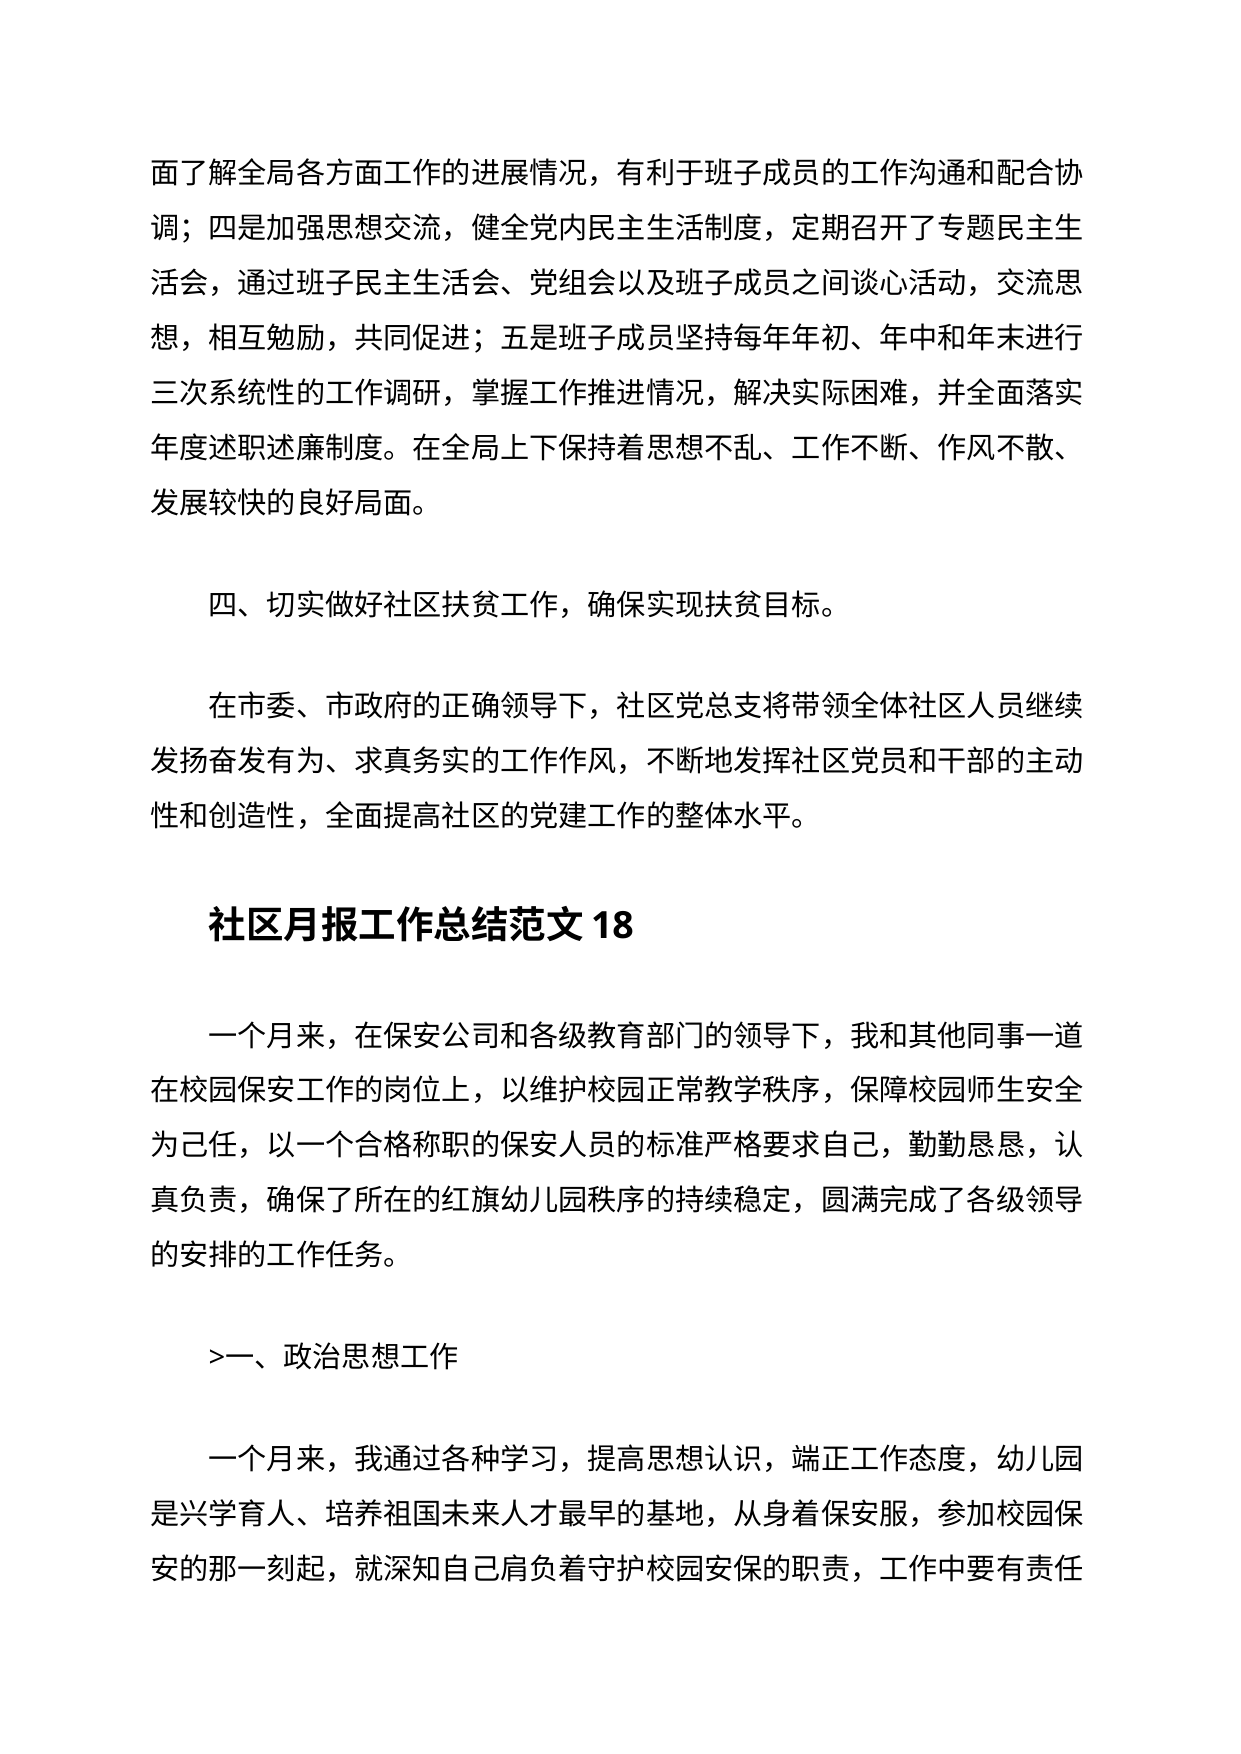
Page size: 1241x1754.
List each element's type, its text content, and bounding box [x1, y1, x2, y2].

text 社区月报工作总结范文18 [150, 894, 1090, 949]
text >一、政治思想工作 [150, 1333, 1090, 1376]
text 四、切实做好社区扶贫工作，确保实现扶贫目标。 [150, 581, 1090, 623]
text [150, 1435, 1090, 1587]
text 一个月来，在保安公司和各级教育部门的领导下，我和其他同事一道在校园保安工作的岗位上，以维护校园正常教学秩序，保障校园师生安全为己任，以一个合格称职的保安人员的标准严格要求自己，勤勤恳恳，认真负责，确保了所在的红旗幼儿园秩序的持续稳定，圆满完成了各级领导的安排的工作任务。 [150, 1012, 1090, 1274]
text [150, 150, 1090, 522]
text 在市委、市政府的正确领导下，社区党总支将带领全体社区人员继续发扬奋发有为、求真务实的工作作风，不断地发挥社区党员和干部的主动性和创造性，全面提高社区的党建工作的整体水平。 [150, 683, 1090, 835]
